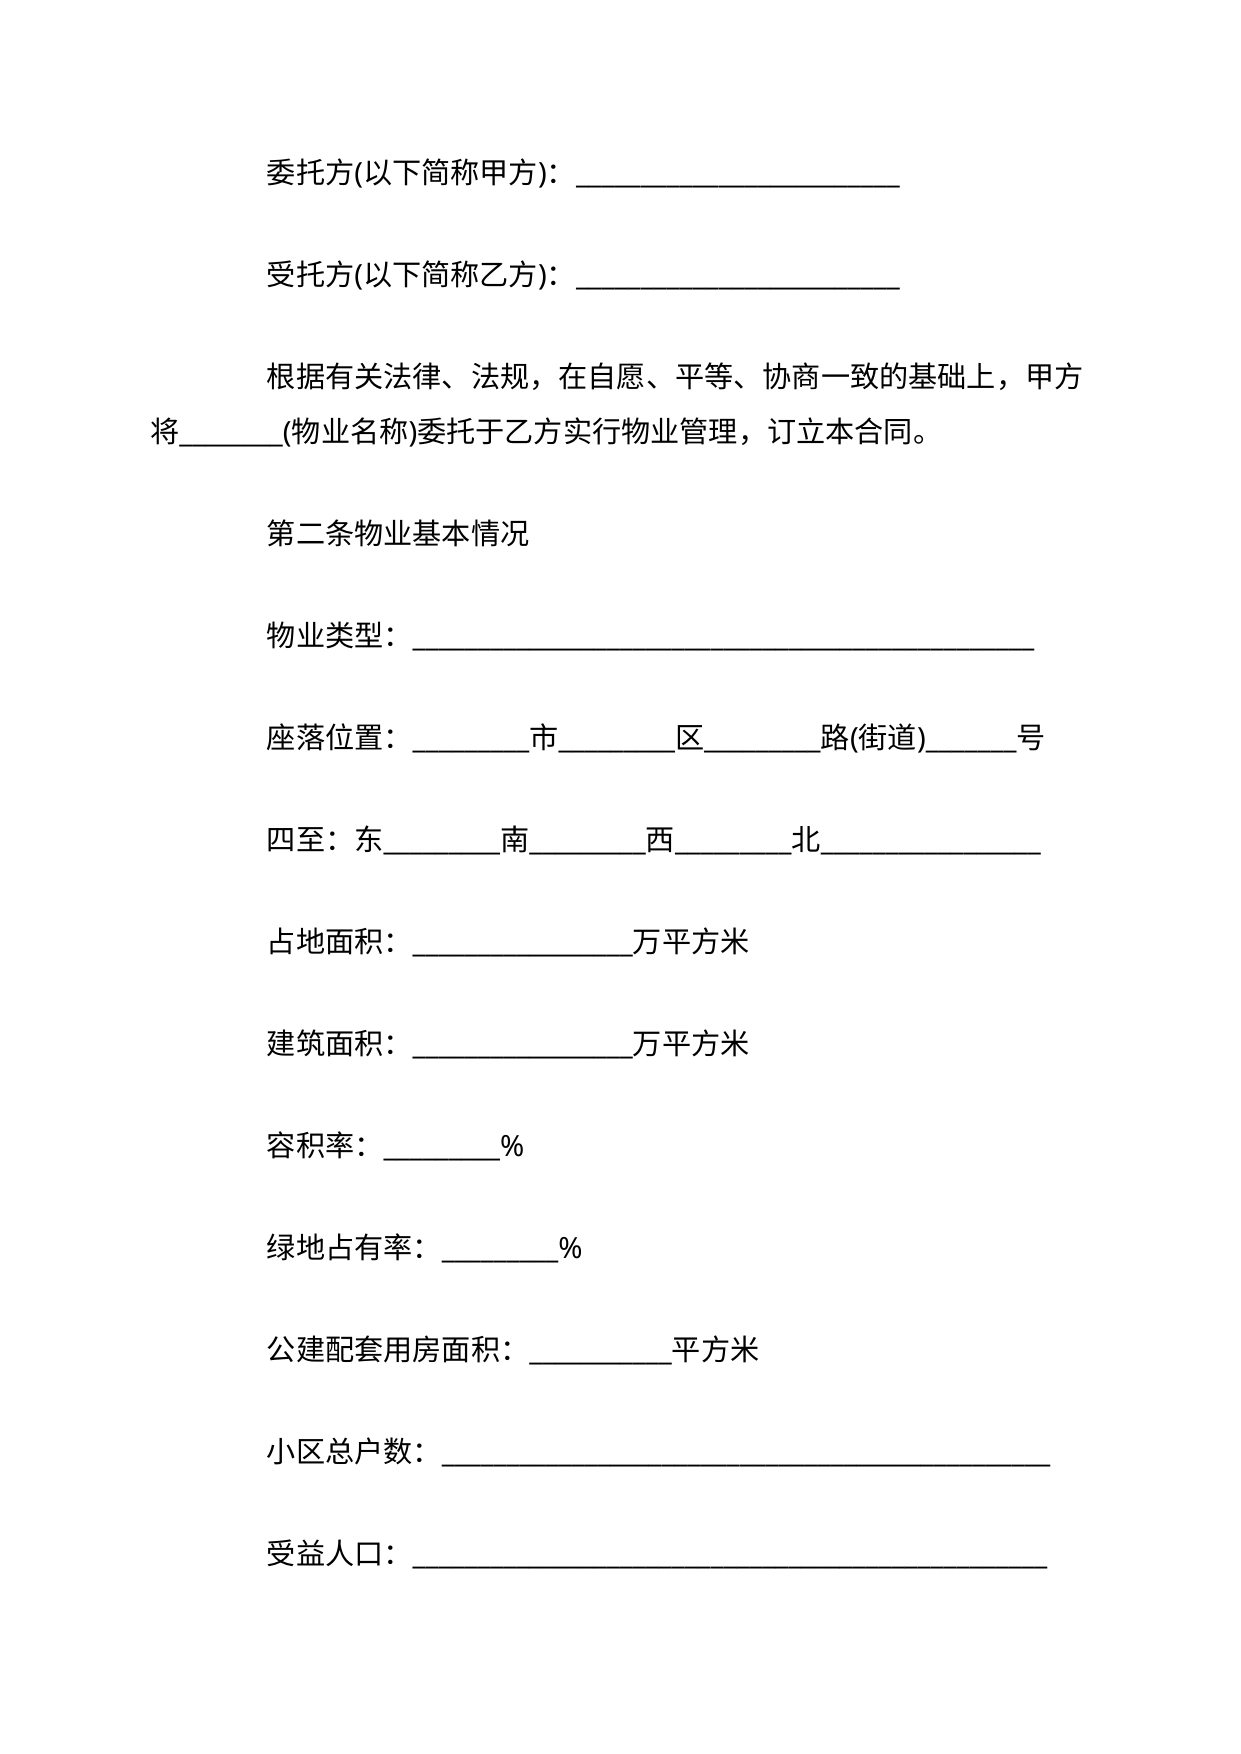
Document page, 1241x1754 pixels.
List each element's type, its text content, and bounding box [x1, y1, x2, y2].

text 受益人口：_________________________________________________ [150, 1530, 1090, 1573]
text 建筑面积：_________________万平方米 [150, 1021, 1090, 1063]
text 占地面积：_________________万平方米 [150, 918, 1090, 961]
text 委托方(以下简称甲方)：_________________________ [150, 150, 1090, 192]
text 根据有关法律、法规，在自愿、平等、协商一致的基础上，甲方将________(物业名称)委托于乙方实行物业管理，订立本合同。 [150, 354, 1090, 451]
text 小区总户数：_______________________________________________ [150, 1428, 1090, 1471]
text 座落位置：_________市_________区_________路(街道)_______号 [150, 714, 1090, 757]
text 受托方(以下简称乙方)：_________________________ [150, 252, 1090, 294]
text 四至：东_________南_________西_________北_________________ [150, 817, 1090, 859]
text 物业类型：________________________________________________ [150, 613, 1090, 655]
text 第二条物业基本情况 [150, 511, 1090, 553]
text 公建配套用房面积：___________平方米 [150, 1326, 1090, 1369]
text 容积率：_________% [150, 1122, 1090, 1165]
text 绿地占有率：_________% [150, 1224, 1090, 1267]
